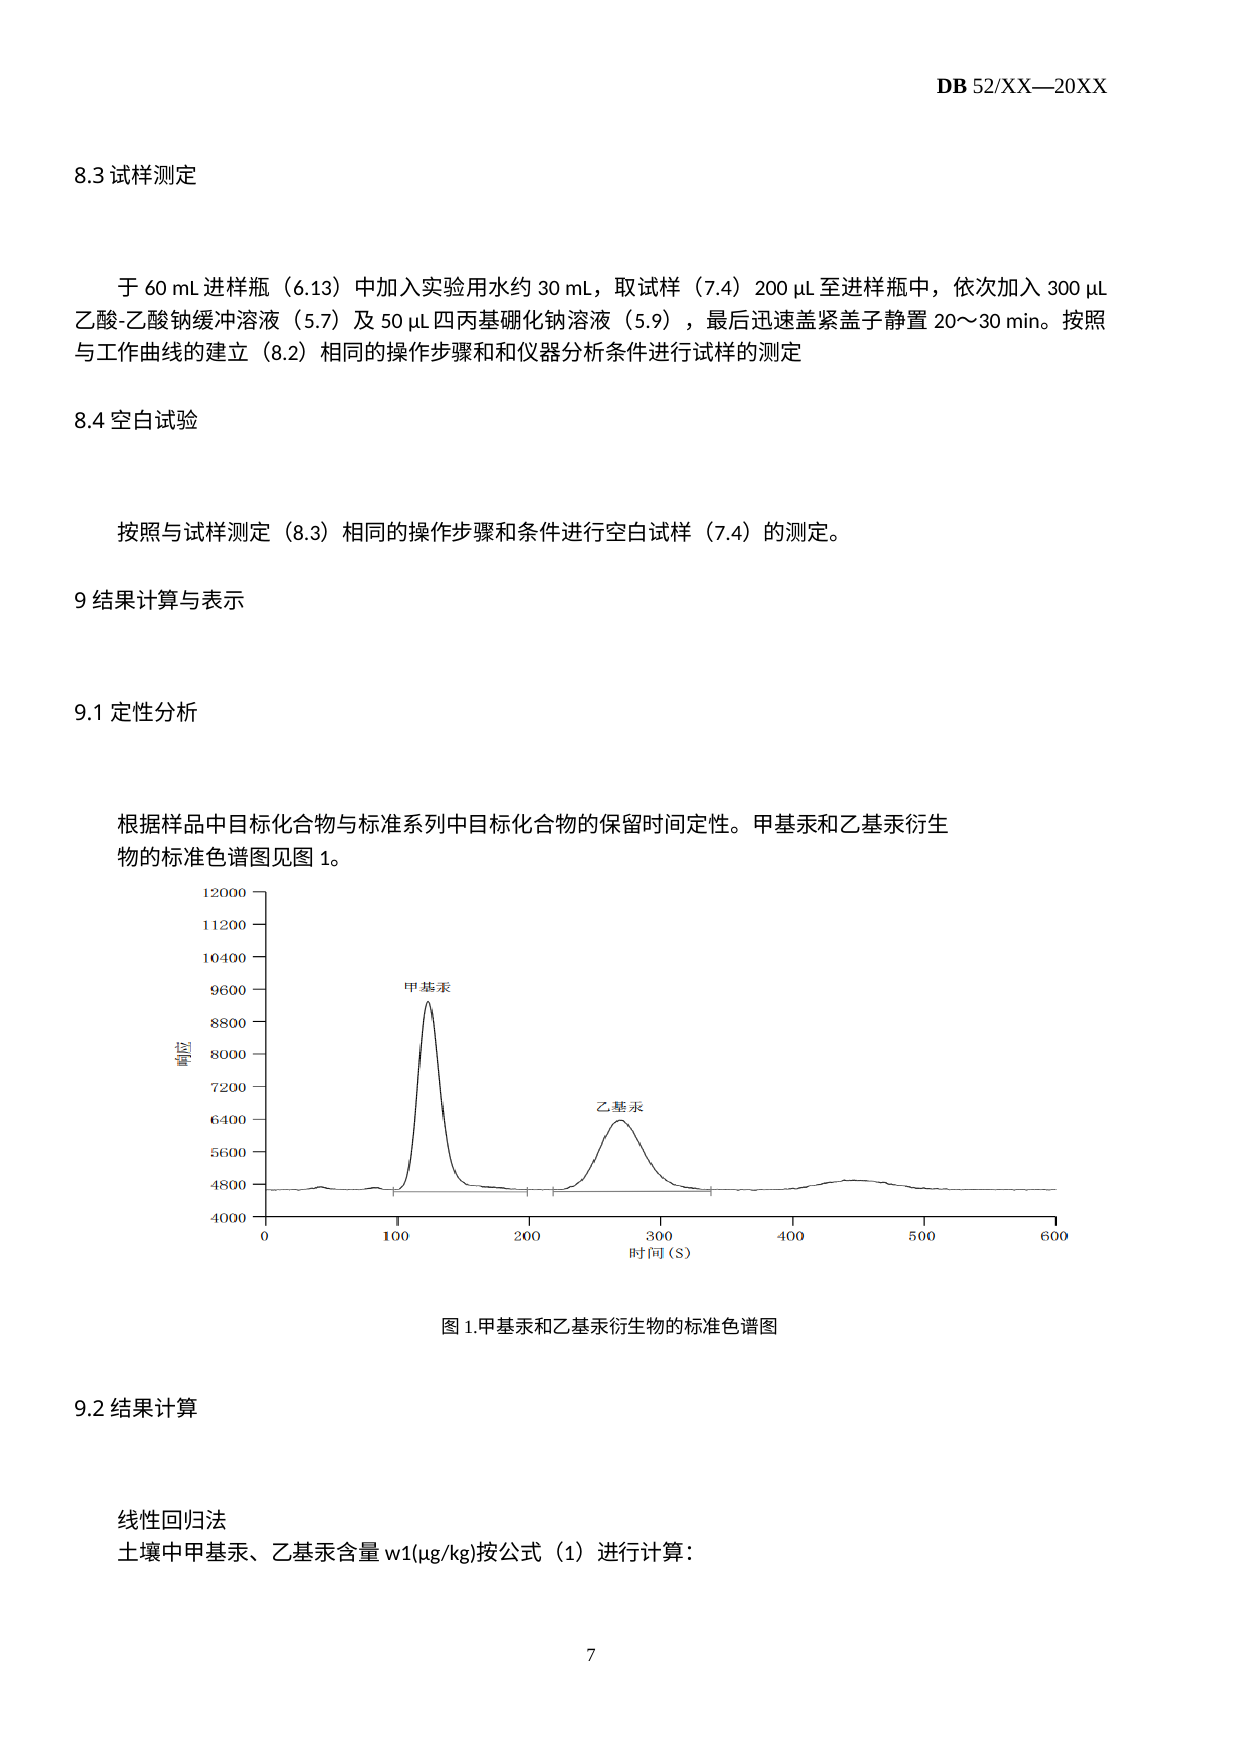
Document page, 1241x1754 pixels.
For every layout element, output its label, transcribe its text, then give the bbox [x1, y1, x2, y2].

text 图1.甲基汞和乙基汞衍生物的标准色谱图 [74, 1309, 1107, 1342]
subtitle 9.1 定性分析 [74, 695, 1107, 728]
subtitle 9.2 结果计算 [74, 1391, 1107, 1423]
text 线性回归法 [74, 1502, 1107, 1535]
subtitle 9 结果计算与表示 [74, 582, 1107, 615]
text 土壤中甲基汞、乙基汞含量w1(μg/kg)按公式（1）进行计算： [74, 1535, 1107, 1567]
picture [132, 871, 1091, 1266]
text 物的标准色谱图见图1。 [74, 839, 1107, 872]
text 于60 mL进样瓶（6.13）中加入实验用水约30 mL，取试样（7.4）200 μL至进样瓶中，依次加入300 μL乙酸-乙酸钠缓冲溶液（5.7）及50 μL四丙基硼化钠溶液（5.9），最后迅速盖紧盖子静置20～30 min。按照与工作曲线的建立（8.2）相同的操作步骤和和仪器分析条件进行试样的测定 [74, 270, 1107, 367]
text 按照与试样测定（8.3）相同的操作步骤和条件进行空白试样（7.4）的测定。 [74, 514, 1107, 547]
text 根据样品中目标化合物与标准系列中目标化合物的保留时间定性。甲基汞和乙基汞衍生 [74, 807, 1107, 839]
subtitle 8.4 空白试验 [74, 403, 1107, 435]
subtitle 8.3试样测定 [74, 158, 1107, 191]
